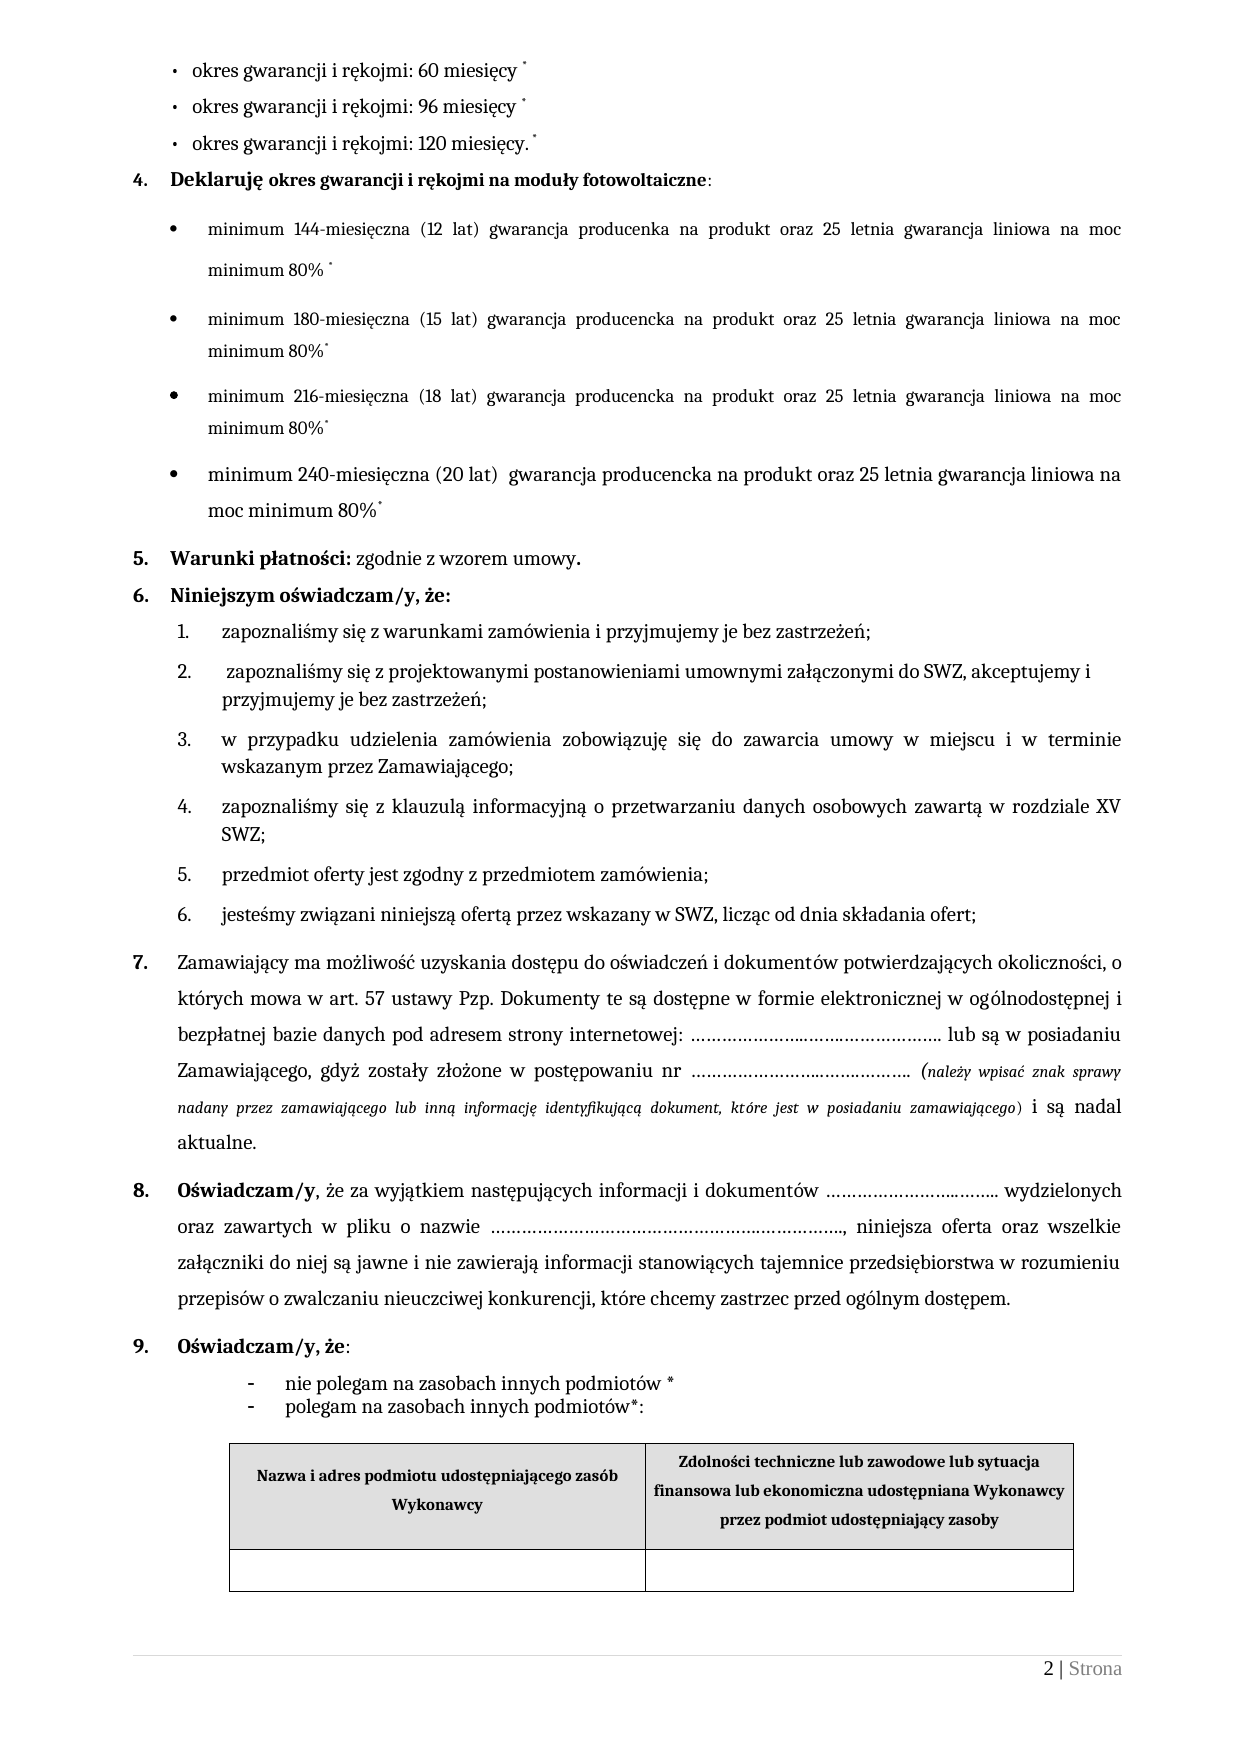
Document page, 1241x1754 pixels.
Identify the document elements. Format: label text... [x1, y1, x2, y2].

table_header Nazwa i adres podmiotu udostępniającego zasób Wykonawcy [230, 1444, 645, 1549]
list zapoznaliśmy się z projektowanymi postanowieniami umownymi załączonymi do SWZ, akceptujemy i przyjmujemy je bez zastrzeżeń; [177, 660, 1122, 711]
list Niniejszym oświadczam/y, że: [133, 583, 1122, 607]
text • okres gwarancji i rękojmi: 120 miesięcy. * [170, 132, 1122, 156]
table_header Zdolności techniczne lub zawodowe lub sytuacja finansowa lub ekonomiczna udostępniana Wykonawcy przez podmiot udostępniający zasoby [646, 1444, 1073, 1549]
list minimum 216-miesięczna (18 lat) gwarancja producencka na produkt oraz 25 letnia gwarancja liniowa na moc minimum 80%* [170, 386, 1122, 439]
list zapoznaliśmy się z klauzulą informacyjną o przetwarzaniu danych osobowych zawartą w rozdziale XV SWZ; [177, 795, 1122, 846]
table_cell [646, 1550, 1073, 1591]
list Zamawiający ma możliwość uzyskania dostępu do oświadczeń i dokumentów potwierdzających okoliczności, o których mowa w art. 57 ustawy Pzp. Dokumenty te są dostępne w formie elektronicznej w ogólnodostępnej i bezpłatnej bazie danych pod adresem strony internetowej: …………………..…….………………. lub są w posiadaniu Zamawiającego, gdyż zostały złożone w postępowaniu nr ……………………..…….………. (należy wpisać znak sprawy nadany przez zamawiającego lub inną informację identyfikującą dokument, które jest w posiadaniu zamawiającego) i są nadal aktualne. [133, 951, 1122, 1154]
list w przypadku udzielenia zamówienia zobowiązuję się do zawarcia umowy w miejscu i w terminie wskazanym przez Zamawiającego; [177, 727, 1122, 779]
list Warunki płatności: zgodnie z wzorem umowy. [133, 547, 1122, 571]
list polegam na zasobach innych podmiotów*: [247, 1395, 1122, 1419]
list minimum 180-miesięczna (15 lat) gwarancja producencka na produkt oraz 25 letnia gwarancja liniowa na moc minimum 80%* [170, 308, 1122, 362]
text • okres gwarancji i rękojmi: 60 miesięcy * [170, 59, 1122, 83]
list Oświadczam/y, że za wyjątkiem następujących informacji i dokumentów ……………………..…….. wydzielonych oraz zawartych w pliku o nazwie …………………………………………….……………., niniejsza oferta oraz wszelkie załączniki do niej są jawne i nie zawierają informacji stanowiących tajemnice przedsiębiorstwa w rozumieniu przepisów o zwalczaniu nieuczciwej konkurencji, które chcemy zastrzec przed ogólnym dostępem. [133, 1179, 1122, 1311]
list Oświadczam/y, że: [133, 1335, 1122, 1359]
list Deklaruję okres gwarancji i rękojmi na moduły fotowoltaiczne: [133, 168, 1122, 192]
list przedmiot oferty jest zgodny z przedmiotem zamówienia; [177, 862, 1122, 886]
list minimum 240-miesięczna (20 lat) gwarancja producencka na produkt oraz 25 letnia gwarancja liniowa na moc minimum 80%* [170, 463, 1122, 522]
list zapoznaliśmy się z warunkami zamówienia i przyjmujemy je bez zastrzeżeń; [177, 620, 1122, 644]
text • okres gwarancji i rękojmi: 96 miesięcy * [170, 95, 1122, 119]
list jesteśmy związani niniejszą ofertą przez wskazany w SWZ, licząc od dnia składania ofert; [177, 902, 1122, 926]
table_cell [230, 1550, 645, 1591]
list minimum 144-miesięczna (12 lat) gwarancja producenka na produkt oraz 25 letnia gwarancja liniowa na moc minimum 80% * [170, 218, 1122, 282]
list nie polegam na zasobach innych podmiotów * [247, 1371, 1122, 1395]
